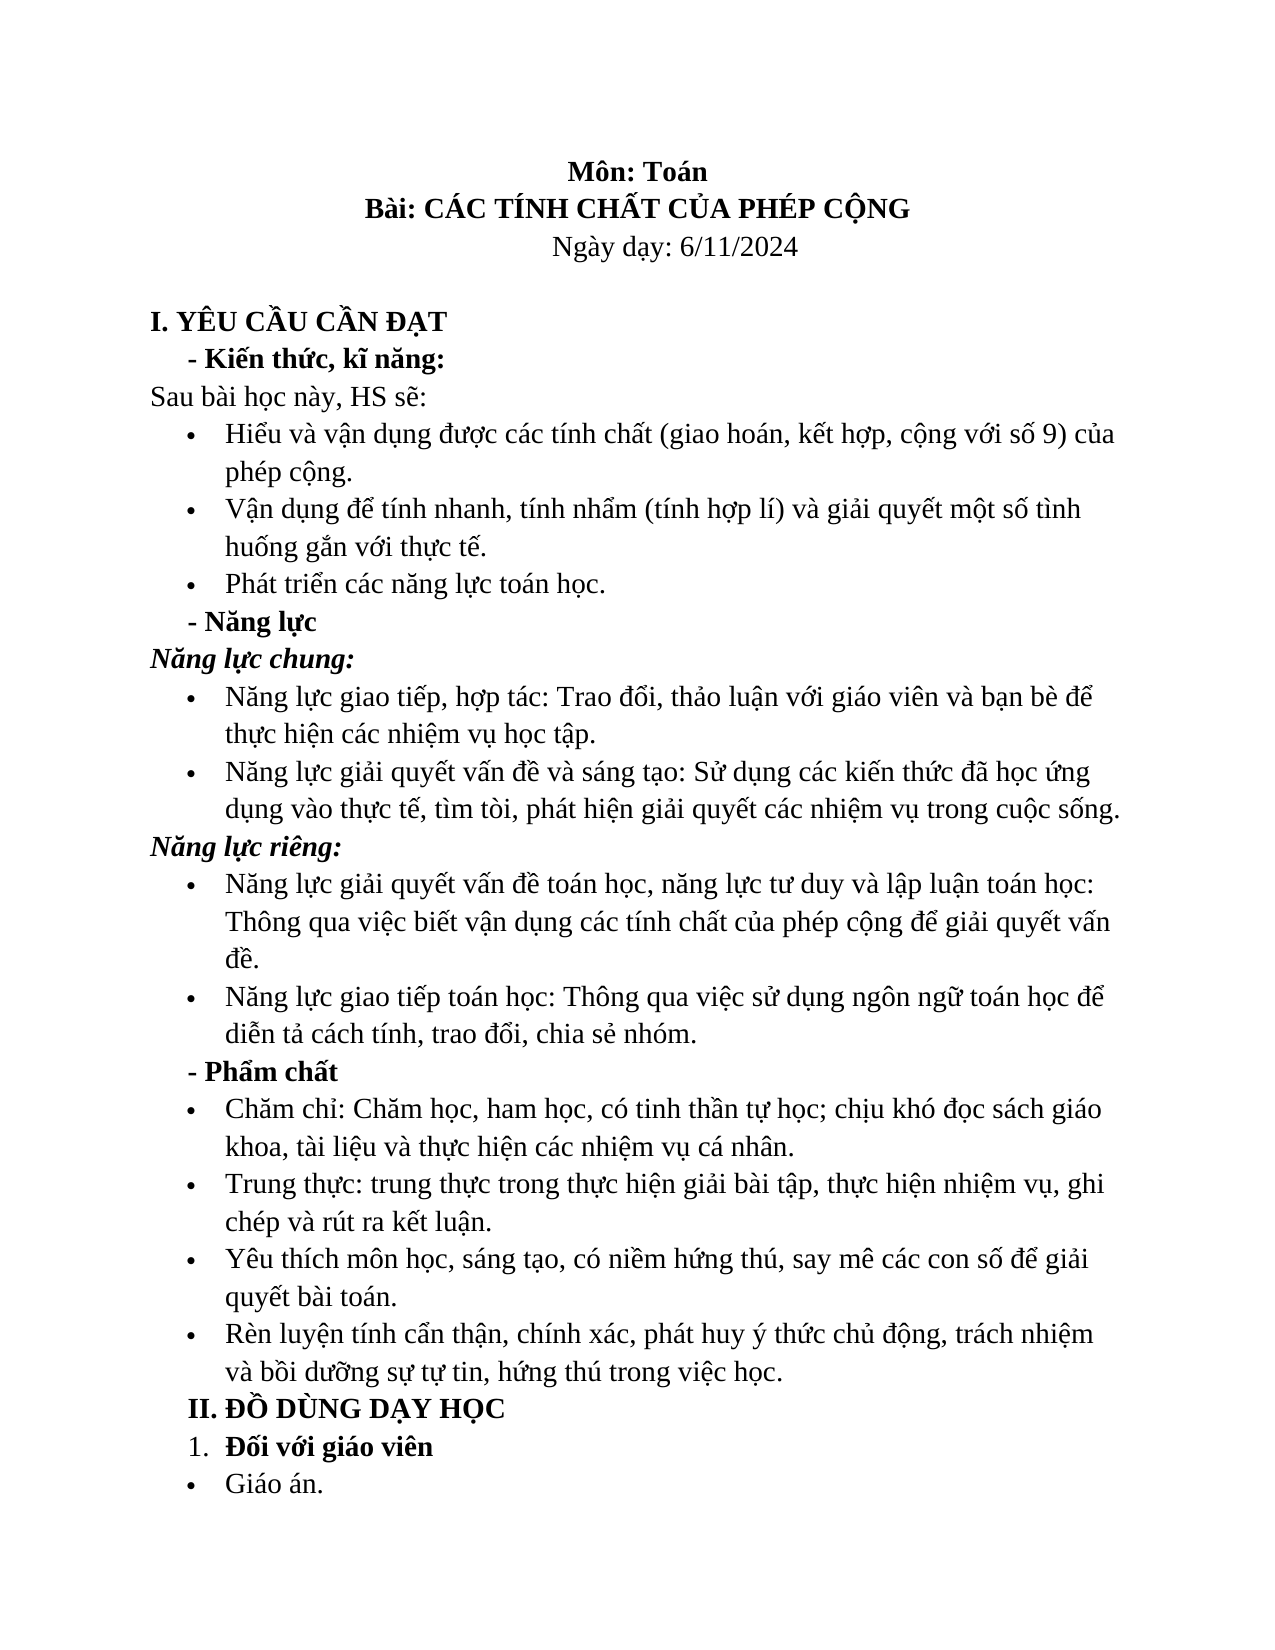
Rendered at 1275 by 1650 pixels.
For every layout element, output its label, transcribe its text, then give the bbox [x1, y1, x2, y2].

list Rèn luyện tính cẩn thận, chính xác, phát huy ý thức chủ động, trách nhiệm và bồi dưỡng sự tự tin, hứng thú trong việc học. [187, 1312, 1125, 1387]
text - Phẩm chất [187, 1050, 1125, 1087]
list Năng lực giao tiếp, hợp tác: Trao đổi, thảo luận với giáo viên và bạn bè để thực hiện các nhiệm vụ học tập. [187, 675, 1125, 750]
text Ngày dạy: 6/11/2024 [225, 225, 1125, 262]
list Năng lực giải quyết vấn đề và sáng tạo: Sử dụng các kiến thức đã học ứng dụng vào thực tế, tìm tòi, phát hiện giải quyết các nhiệm vụ trong cuộc sống. [187, 750, 1125, 825]
text - Năng lực [187, 600, 1125, 637]
list Đối với giáo viên [187, 1425, 1125, 1462]
text Năng lực riêng: [150, 825, 1125, 862]
text Môn: Toán [150, 150, 1125, 187]
list Hiểu và vận dụng được các tính chất (giao hoán, kết hợp, cộng với số 9) của phép cộng. [187, 412, 1125, 487]
list Giáo án. [187, 1462, 1125, 1500]
list Năng lực giải quyết vấn đề toán học, năng lực tư duy và lập luận toán học: Thông qua việc biết vận dụng các tính chất của phép cộng để giải quyết vấn đề. [187, 862, 1125, 975]
list Chăm chỉ: Chăm học, ham học, có tinh thần tự học; chịu khó đọc sách giáo khoa, tài liệu và thực hiện các nhiệm vụ cá nhân. [187, 1087, 1125, 1162]
text - Kiến thức, kĩ năng: [187, 337, 1125, 375]
list Năng lực giao tiếp toán học: Thông qua việc sử dụng ngôn ngữ toán học để diễn tả cách tính, trao đổi, chia sẻ nhóm. [187, 975, 1125, 1050]
list Yêu thích môn học, sáng tạo, có niềm hứng thú, say mê các con số để giải quyết bài toán. [187, 1237, 1125, 1312]
text II. ĐỒ DÙNG DẠY HỌC [187, 1387, 1125, 1425]
list Trung thực: trung thực trong thực hiện giải bài tập, thực hiện nhiệm vụ, ghi chép và rút ra kết luận. [187, 1162, 1125, 1237]
text I. YÊU CẦU CẦN ĐẠT [150, 300, 1125, 337]
text Bài: CÁC TÍNH CHẤT CỦA PHÉP CỘNG [150, 187, 1125, 225]
list Phát triển các năng lực toán học. [187, 562, 1125, 600]
text Sau bài học này, HS sẽ: [150, 375, 1125, 412]
list Vận dụng để tính nhanh, tính nhẩm (tính hợp lí) và giải quyết một số tình huống gắn với thực tế. [187, 487, 1125, 562]
text Năng lực chung: [150, 637, 1125, 675]
